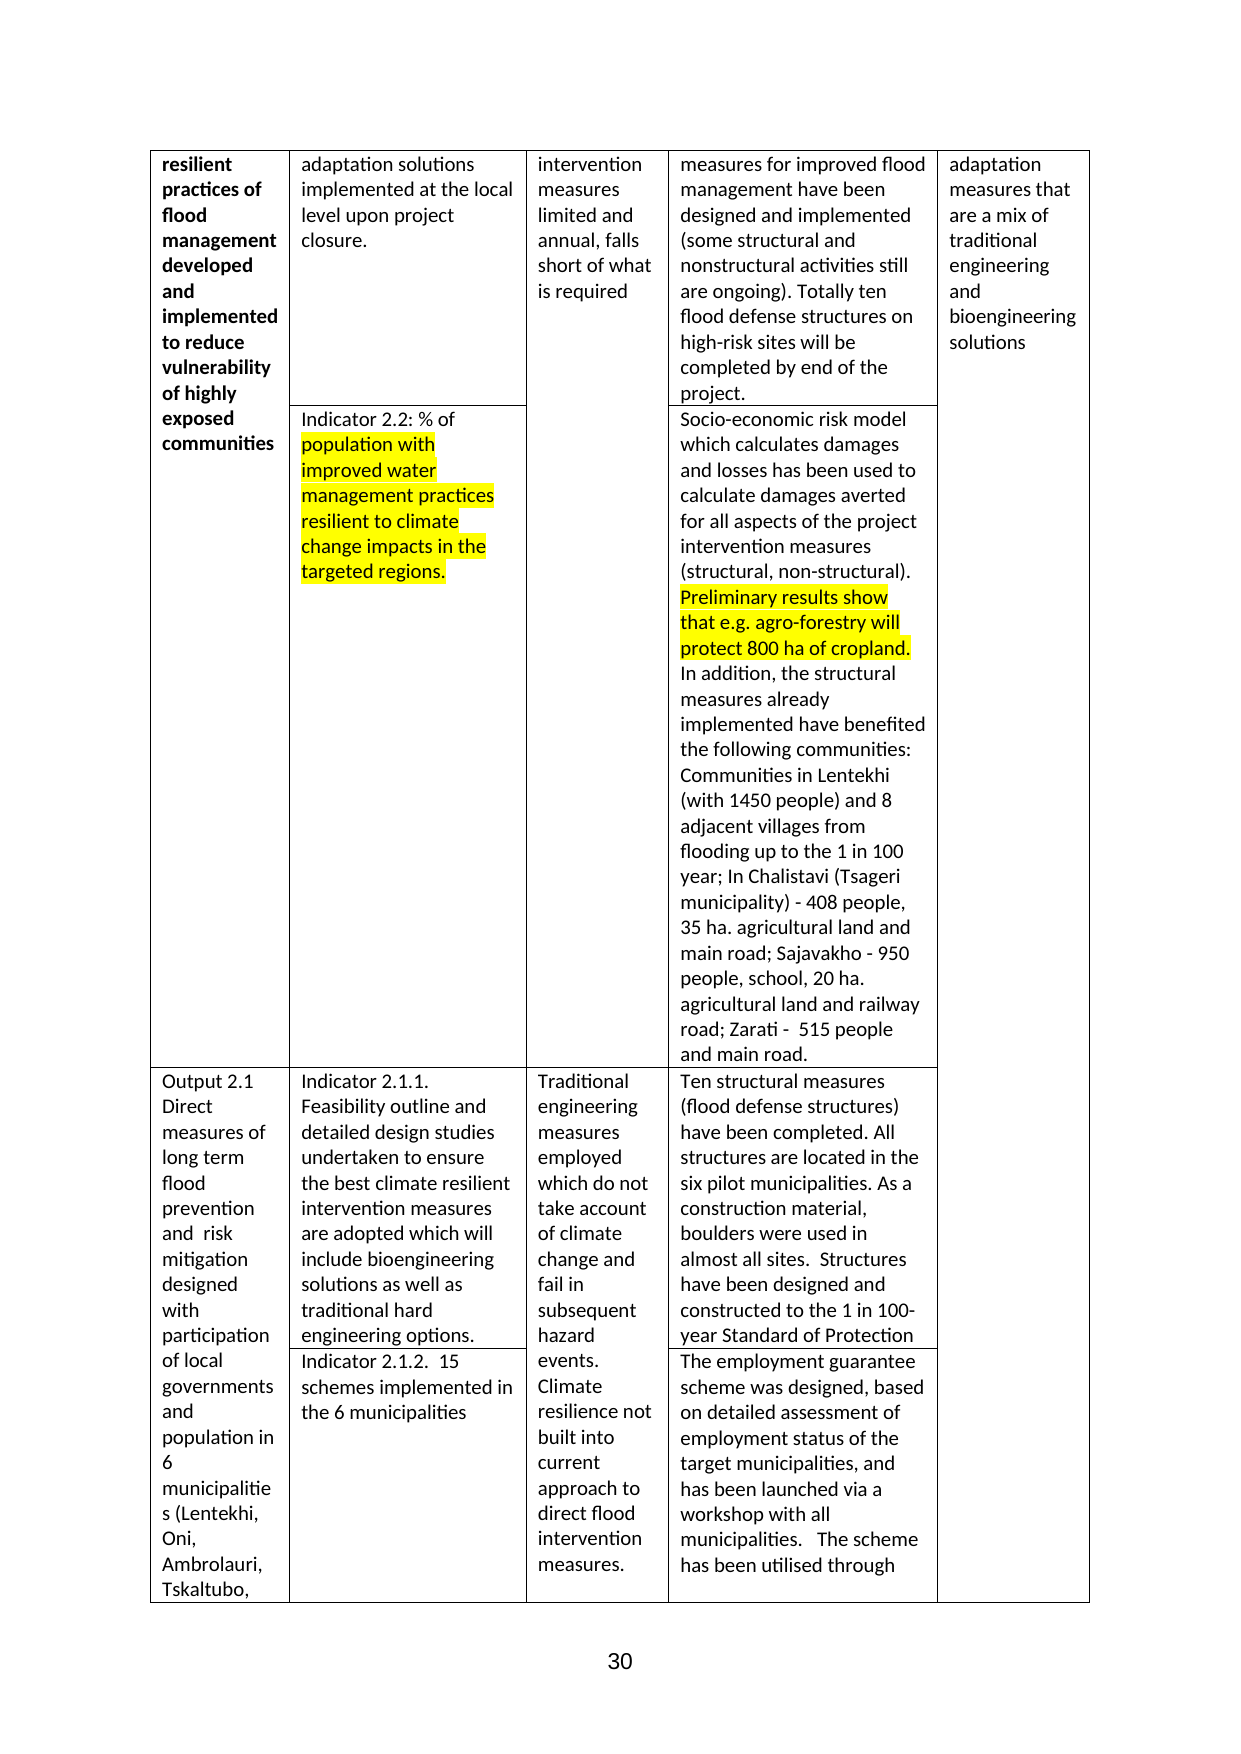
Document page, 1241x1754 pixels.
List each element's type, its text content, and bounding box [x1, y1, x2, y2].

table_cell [669, 151, 937, 405]
table_cell Output 2.1 Direct measures of long term flood prevention and risk mitigation designed with participation of local governments and population in 6 municipalities (Lentekhi, Oni, Ambrolauri, Tskaltubo, Samtredia, Tsageri) [151, 1068, 289, 1602]
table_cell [290, 1349, 526, 1602]
table_cell Indicator 2.2: % of population with improved water management practices resilient to climate change impacts in the targeted regions. [290, 406, 526, 1067]
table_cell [669, 1349, 937, 1602]
table_cell Indicator 2.1.1. Feasibility outline and detailed design studies undertaken to ensure the best climate resilient intervention measures are adopted which will include bioengineering solutions as well as traditional hard engineering options. [290, 1068, 526, 1348]
table_cell Traditional engineering measures employed which do not take account of climate change and fail in subsequent hazard events. Climate resilience not built into current approach to direct flood intervention measures. [527, 1068, 668, 1602]
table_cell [938, 151, 1089, 1602]
table_cell Ten structural measures (flood defense structures) have been completed. All structures are located in the six pilot municipalities. As a construction material, boulders were used in almost all sites. Structures have been designed and constructed to the 1 in 100-year Standard of Protection [669, 1068, 937, 1348]
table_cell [527, 151, 668, 1067]
table_cell Socio-economic risk model which calculates damages and losses has been used to calculate damages averted for all aspects of the project intervention measures (structural, non-structural). Preliminary results show that e.g. agro-forestry will protect 800 ha of cropland. In addition, the structural measures already implemented have benefited the following communities: Communities in Lentekhi (with 1450 people) and 8 adjacent villages from flooding up to the 1 in 100 year; In Chalistavi (Tsageri municipality) - 408 people, 35 ha. agricultural land and main road; Sajavakho - 950 people, school, 20 ha. agricultural land and railway road; Zarati - 515 people and main road. [669, 406, 937, 1067]
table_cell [290, 151, 526, 405]
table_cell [151, 151, 289, 1067]
